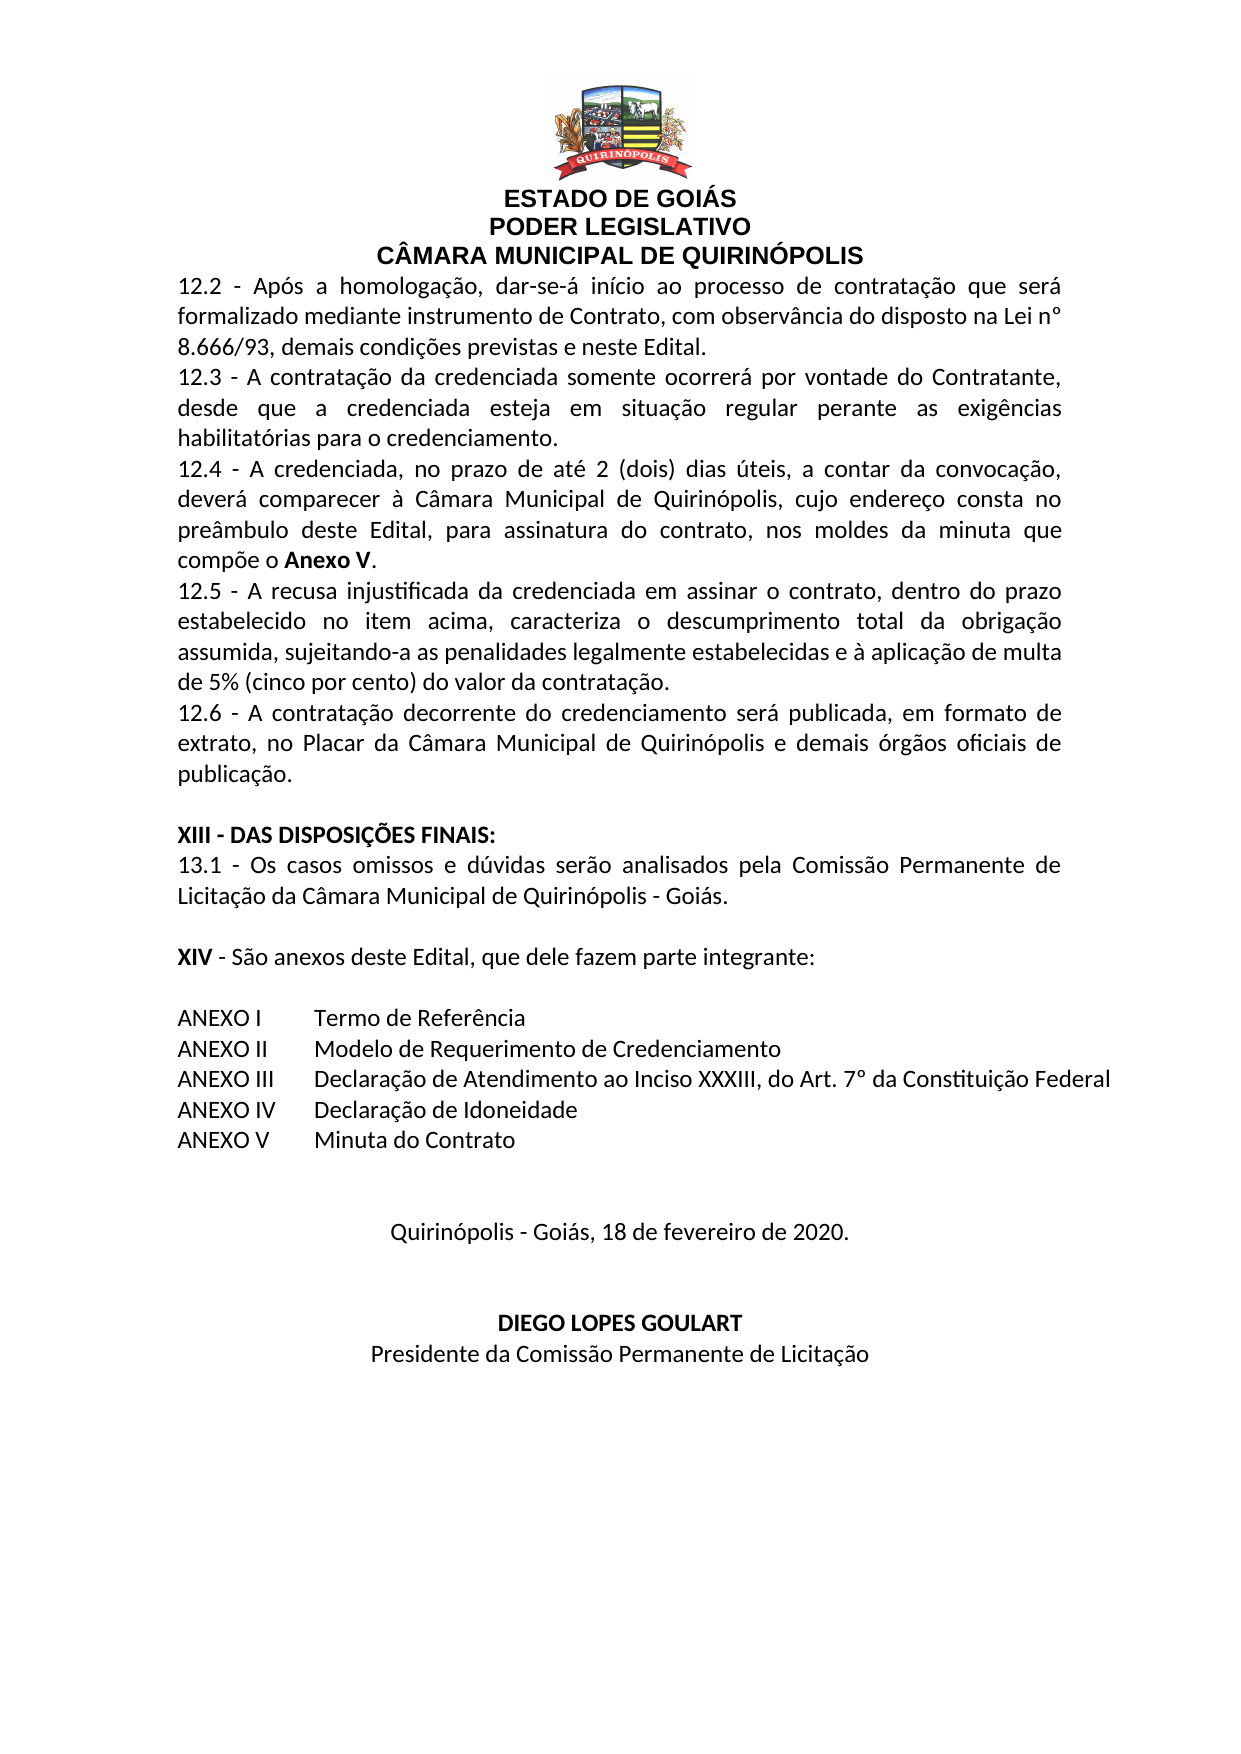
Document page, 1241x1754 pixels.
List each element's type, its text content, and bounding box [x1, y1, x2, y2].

text 12.5 - A recusa injustificada da credenciada em assinar o contrato, dentro do prazo estabelecido no item acima, caracteriza o descumprimento total da obrigação assumida, sujeitando-a as penalidades legalmente estabelecidas e à aplicação de multa de 5% (cinco por cento) do valor da contratação. [177, 575, 1063, 697]
text XIV - São anexos deste Edital, que dele fazem parte integrante: [177, 941, 1063, 972]
table_cell Declaração de Idoneidade [303, 1094, 1137, 1124]
text XIII - DAS DISPOSIÇÕES FINAIS: [177, 819, 1063, 850]
picture [544, 73, 696, 184]
table_cell ANEXO II [166, 1033, 303, 1063]
table_cell ANEXO IV [166, 1094, 303, 1124]
table_cell Declaração de Atendimento ao Inciso XXXIII, do Art. 7º da Constituição Federal [303, 1063, 1137, 1094]
table_header ANEXO I [166, 1002, 303, 1033]
text Presidente da Comissão Permanente de Licitação [177, 1338, 1063, 1368]
table_cell ANEXO III [166, 1063, 303, 1094]
table_header Termo de Referência [303, 1002, 1137, 1033]
table_cell Modelo de Requerimento de Credenciamento [303, 1033, 1137, 1063]
table_cell Minuta do Contrato [303, 1124, 1137, 1155]
text 12.4 - A credenciada, no prazo de até 2 (dois) dias úteis, a contar da convocação, deverá comparecer à Câmara Municipal de Quirinópolis, cujo endereço consta no preâmbulo deste Edital, para assinatura do contrato, nos moldes da minuta que compõe o Anexo V. [177, 453, 1063, 575]
text 12.2 - Após a homologação, dar-se-á início ao processo de contratação que será formalizado mediante instrumento de Contrato, com observância do disposto na Lei nº 8.666/93, demais condições previstas e neste Edital. [177, 270, 1063, 361]
text Quirinópolis - Goiás, 18 de fevereiro de 2020. [177, 1216, 1063, 1246]
text DIEGO LOPES GOULART [177, 1307, 1063, 1338]
table_cell ANEXO V [166, 1124, 303, 1155]
text 12.6 - A contratação decorrente do credenciamento será publicada, em formato de extrato, no Placar da Câmara Municipal de Quirinópolis e demais órgãos oficiais de publicação. [177, 697, 1063, 789]
text 12.3 - A contratação da credenciada somente ocorrerá por vontade do Contratante, desde que a credenciada esteja em situação regular perante as exigências habilitatórias para o credenciamento. [177, 361, 1063, 453]
text 13.1 - Os casos omissos e dúvidas serão analisados pela Comissão Permanente de Licitação da Câmara Municipal de Quirinópolis - Goiás. [177, 850, 1063, 911]
